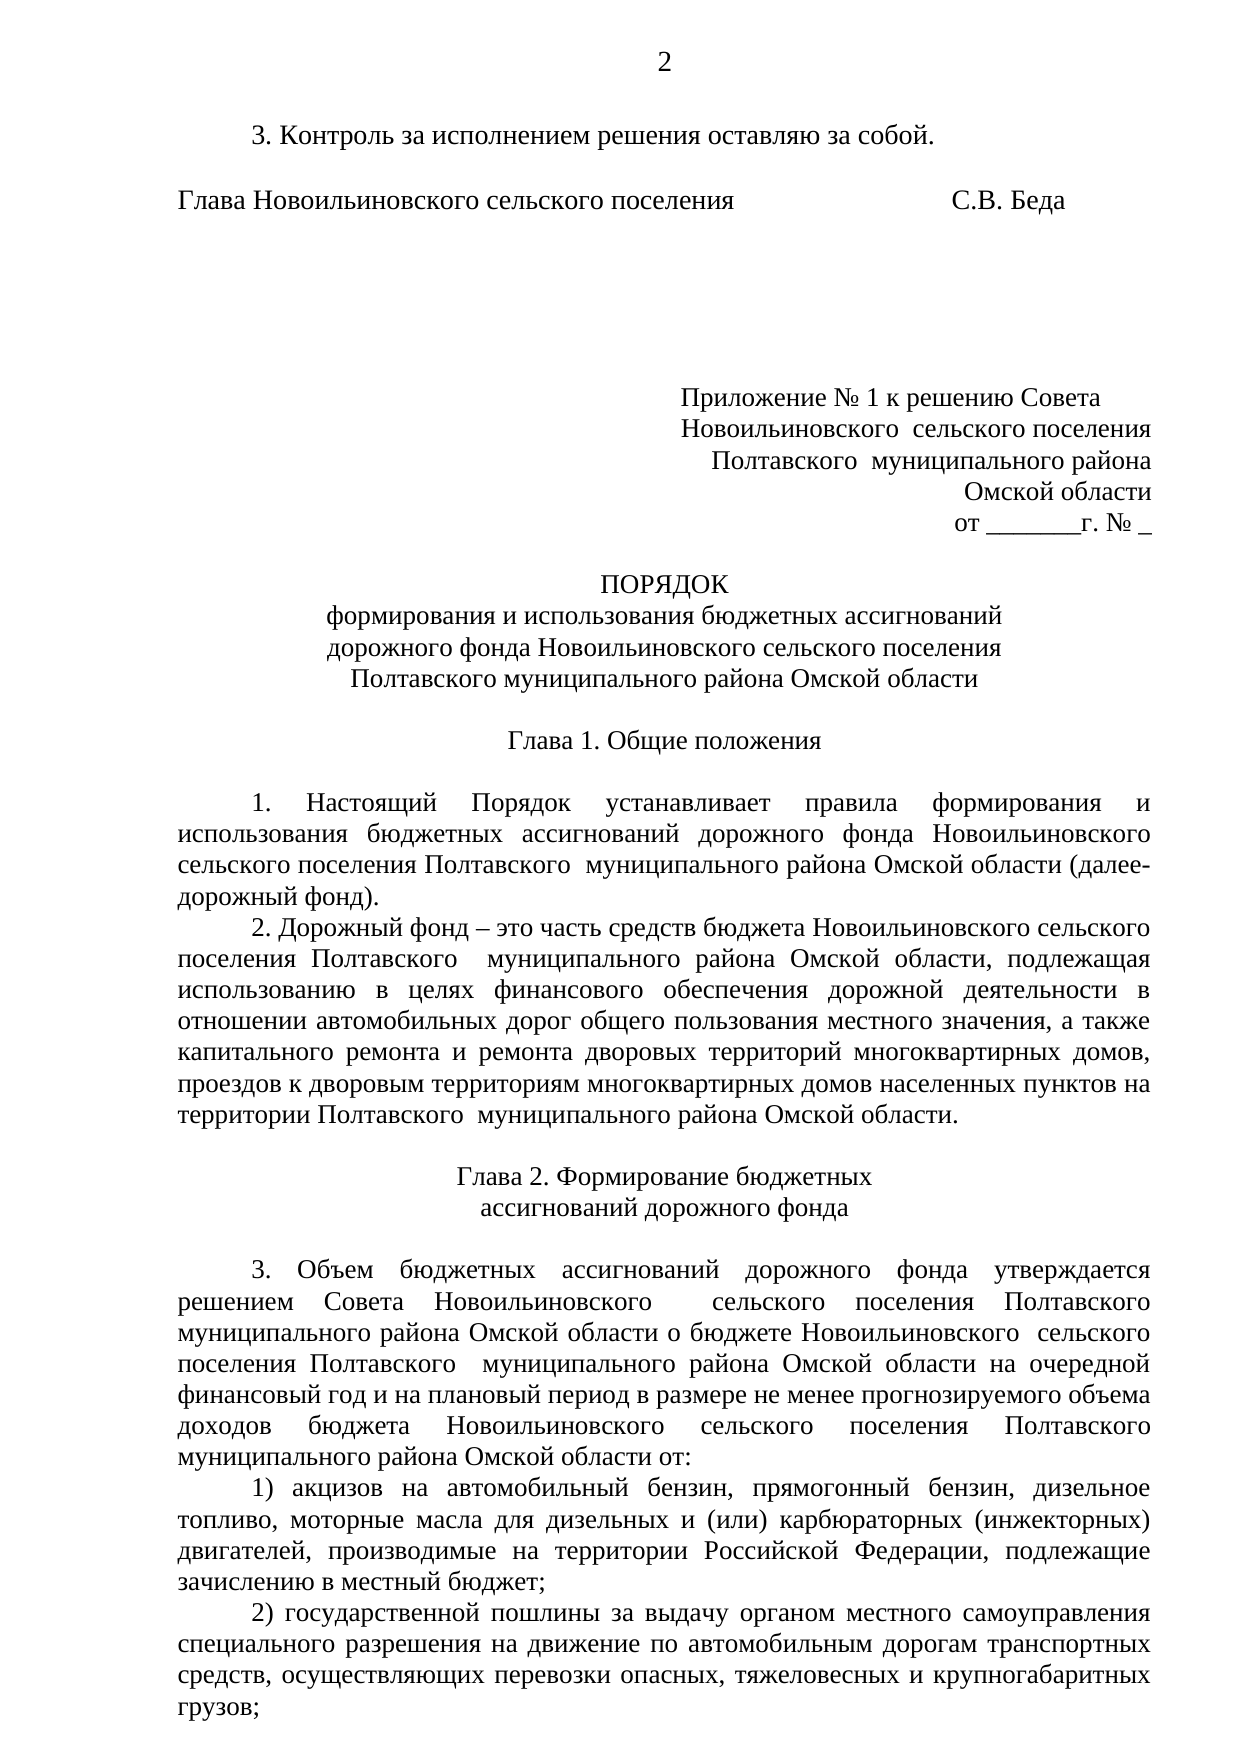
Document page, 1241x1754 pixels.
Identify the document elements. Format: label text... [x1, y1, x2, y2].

text 1) акцизов на автомобильный бензин, прямогонный бензин, дизельное топливо, моторные масла для дизельных и (или) карбюраторных (инжекторных) двигателей, производимые на территории Российской Федерации, подлежащие зачислению в местный бюджет; [177, 1472, 1152, 1596]
text Полтавского муниципального района Омской области [177, 662, 1152, 693]
text 3. Контроль за исполнением решения оставляю за собой. [177, 118, 1152, 151]
text 1. Настоящий Порядок устанавливает правила формирования и использования бюджетных ассигнований дорожного фонда Новоильиновского сельского поселения Полтавского муниципального района Омской области (далее-дорожный фонд). [177, 786, 1152, 911]
text ПОРЯДОК [177, 568, 1152, 599]
text Полтавского муниципального района [177, 444, 1152, 475]
text дорожного фонда Новоильиновского сельского поселения [177, 631, 1152, 662]
text ассигнований дорожного фонда [177, 1191, 1152, 1222]
text Омской области [177, 475, 1152, 506]
text Глава 1. Общие положения [177, 724, 1152, 755]
text Глава 2. Формирование бюджетных [177, 1160, 1152, 1191]
text 2. Дорожный фонд – это часть средств бюджета Новоильиновского сельского поселения Полтавского муниципального района Омской области, подлежащая использованию в целях финансового обеспечения дорожной деятельности в отношении автомобильных дорог общего пользования местного значения, а также капитального ремонта и ремонта дворовых территорий многоквартирных домов, проездов к дворовым территориям многоквартирных домов населенных пунктов на территории Полтавского муниципального района Омской области. [177, 911, 1152, 1129]
text Приложение № 1 к решению Совета [177, 381, 1152, 413]
text Глава Новоильиновского сельского поселения С.В. Беда [177, 183, 1152, 215]
text Новоильиновского сельского поселения [177, 413, 1152, 444]
text 2) государственной пошлины за выдачу органом местного самоуправления специального разрешения на движение по автомобильным дорогам транспортных средств, осуществляющих перевозки опасных, тяжеловесных и крупногабаритных грузов; [177, 1596, 1152, 1721]
text формирования и использования бюджетных ассигнований [177, 599, 1152, 631]
text от _______г. № _ [177, 506, 1152, 537]
text 3. Объем бюджетных ассигнований дорожного фонда утверждается решением Совета Новоильиновского сельского поселения Полтавского муниципального района Омской области о бюджете Новоильиновского сельского поселения Полтавского муниципального района Омской области на очередной финансовый год и на плановый период в размере не менее прогнозируемого объема доходов бюджета Новоильиновского сельского поселения Полтавского муниципального района Омской области от: [177, 1253, 1152, 1472]
